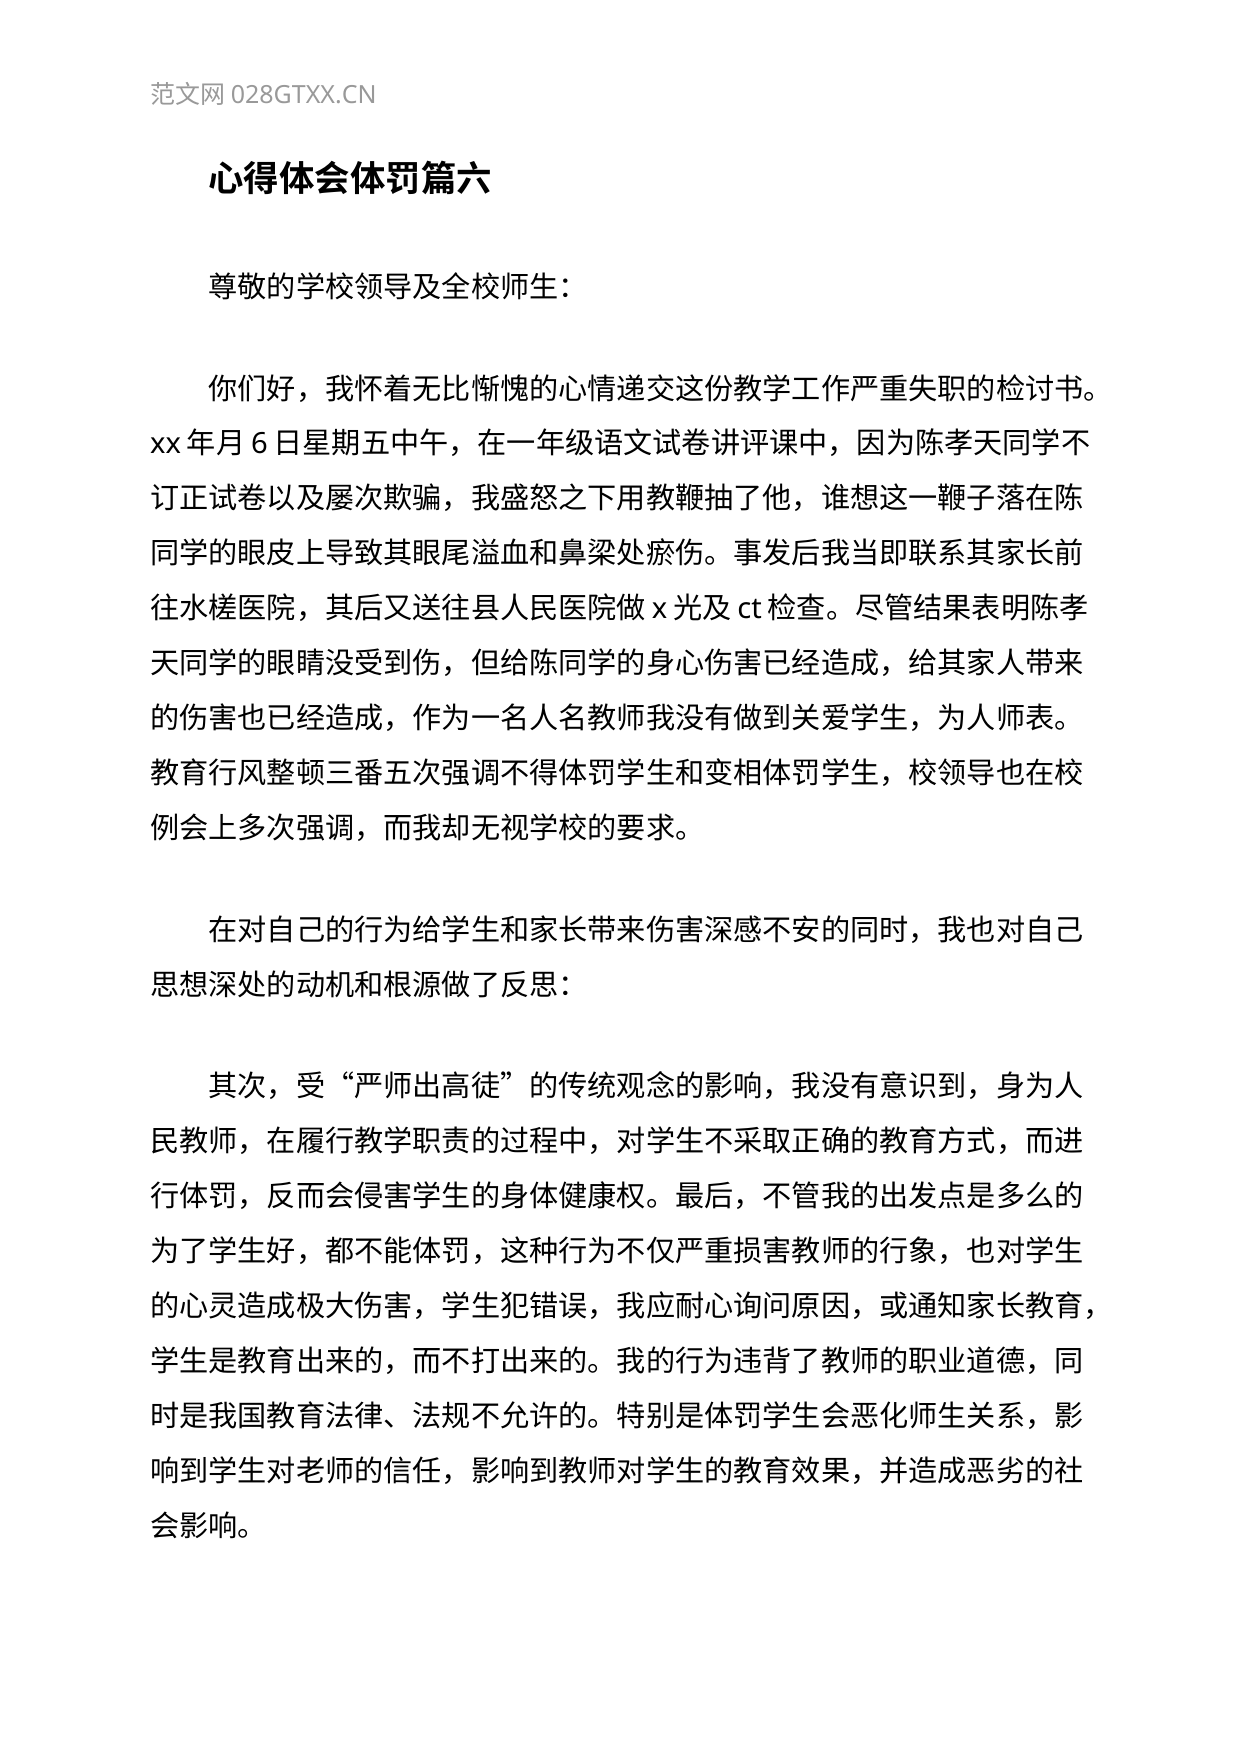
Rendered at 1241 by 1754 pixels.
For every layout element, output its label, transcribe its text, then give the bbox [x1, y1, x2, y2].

text 你们好，我怀着无比惭愧的心情递交这份教学工作严重失职的检讨书。xx年月6日星期五中午，在一年级语文试卷讲评课中，因为陈孝天同学不订正试卷以及屡次欺骗，我盛怒之下用教鞭抽了他，谁想这一鞭子落在陈同学的眼皮上导致其眼尾溢血和鼻梁处瘀伤。事发后我当即联系其家长前往水槎医院，其后又送往县人民医院做x光及ct检查。尽管结果表明陈孝天同学的眼睛没受到伤，但给陈同学的身心伤害已经造成，给其家人带来的伤害也已经造成，作为一名人名教师我没有做到关爱学生，为人师表。教育行风整顿三番五次强调不得体罚学生和变相体罚学生，校领导也在校例会上多次强调，而我却无视学校的要求。 [150, 365, 1090, 847]
text 其次，受“严师出高徒”的传统观念的影响，我没有意识到，身为人民教师，在履行教学职责的过程中，对学生不采取正确的教育方式，而进行体罚，反而会侵害学生的身体健康权。最后，不管我的出发点是多么的为了学生好，都不能体罚，这种行为不仅严重损害教师的行象，也对学生的心灵造成极大伤害，学生犯错误，我应耐心询问原因，或通知家长教育，学生是教育出来的，而不打出来的。我的行为违背了教师的职业道德，同时是我国教育法律、法规不允许的。特别是体罚学生会恶化师生关系，影响到学生对老师的信任，影响到教师对学生的教育效果，并造成恶劣的社会影响。 [150, 1063, 1090, 1544]
text 在对自己的行为给学生和家长带来伤害深感不安的同时，我也对自己思想深处的动机和根源做了反思： [150, 906, 1090, 1003]
text 心得体会体罚篇六 [150, 150, 1090, 201]
text 尊敬的学校领导及全校师生： [150, 263, 1090, 306]
